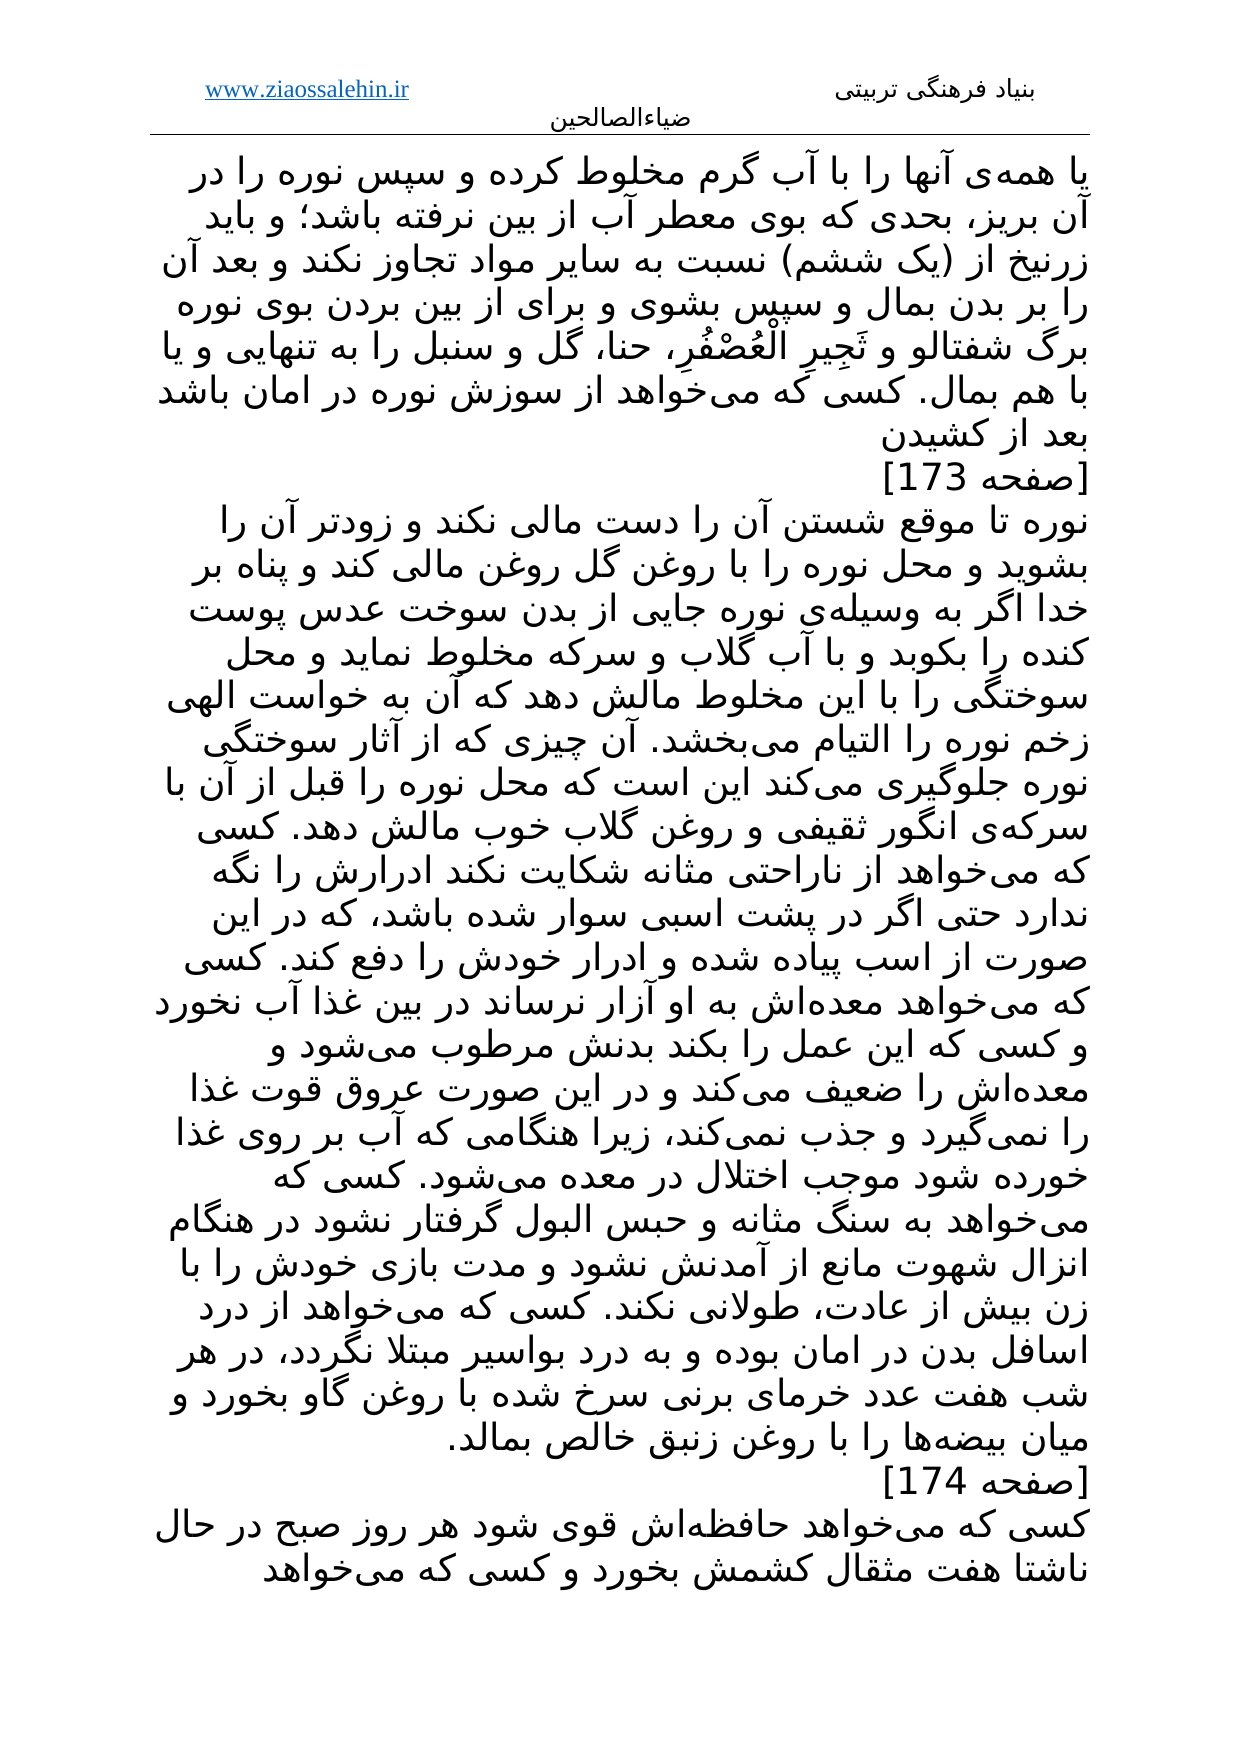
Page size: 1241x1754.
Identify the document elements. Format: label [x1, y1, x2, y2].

text [150, 150, 1090, 1590]
